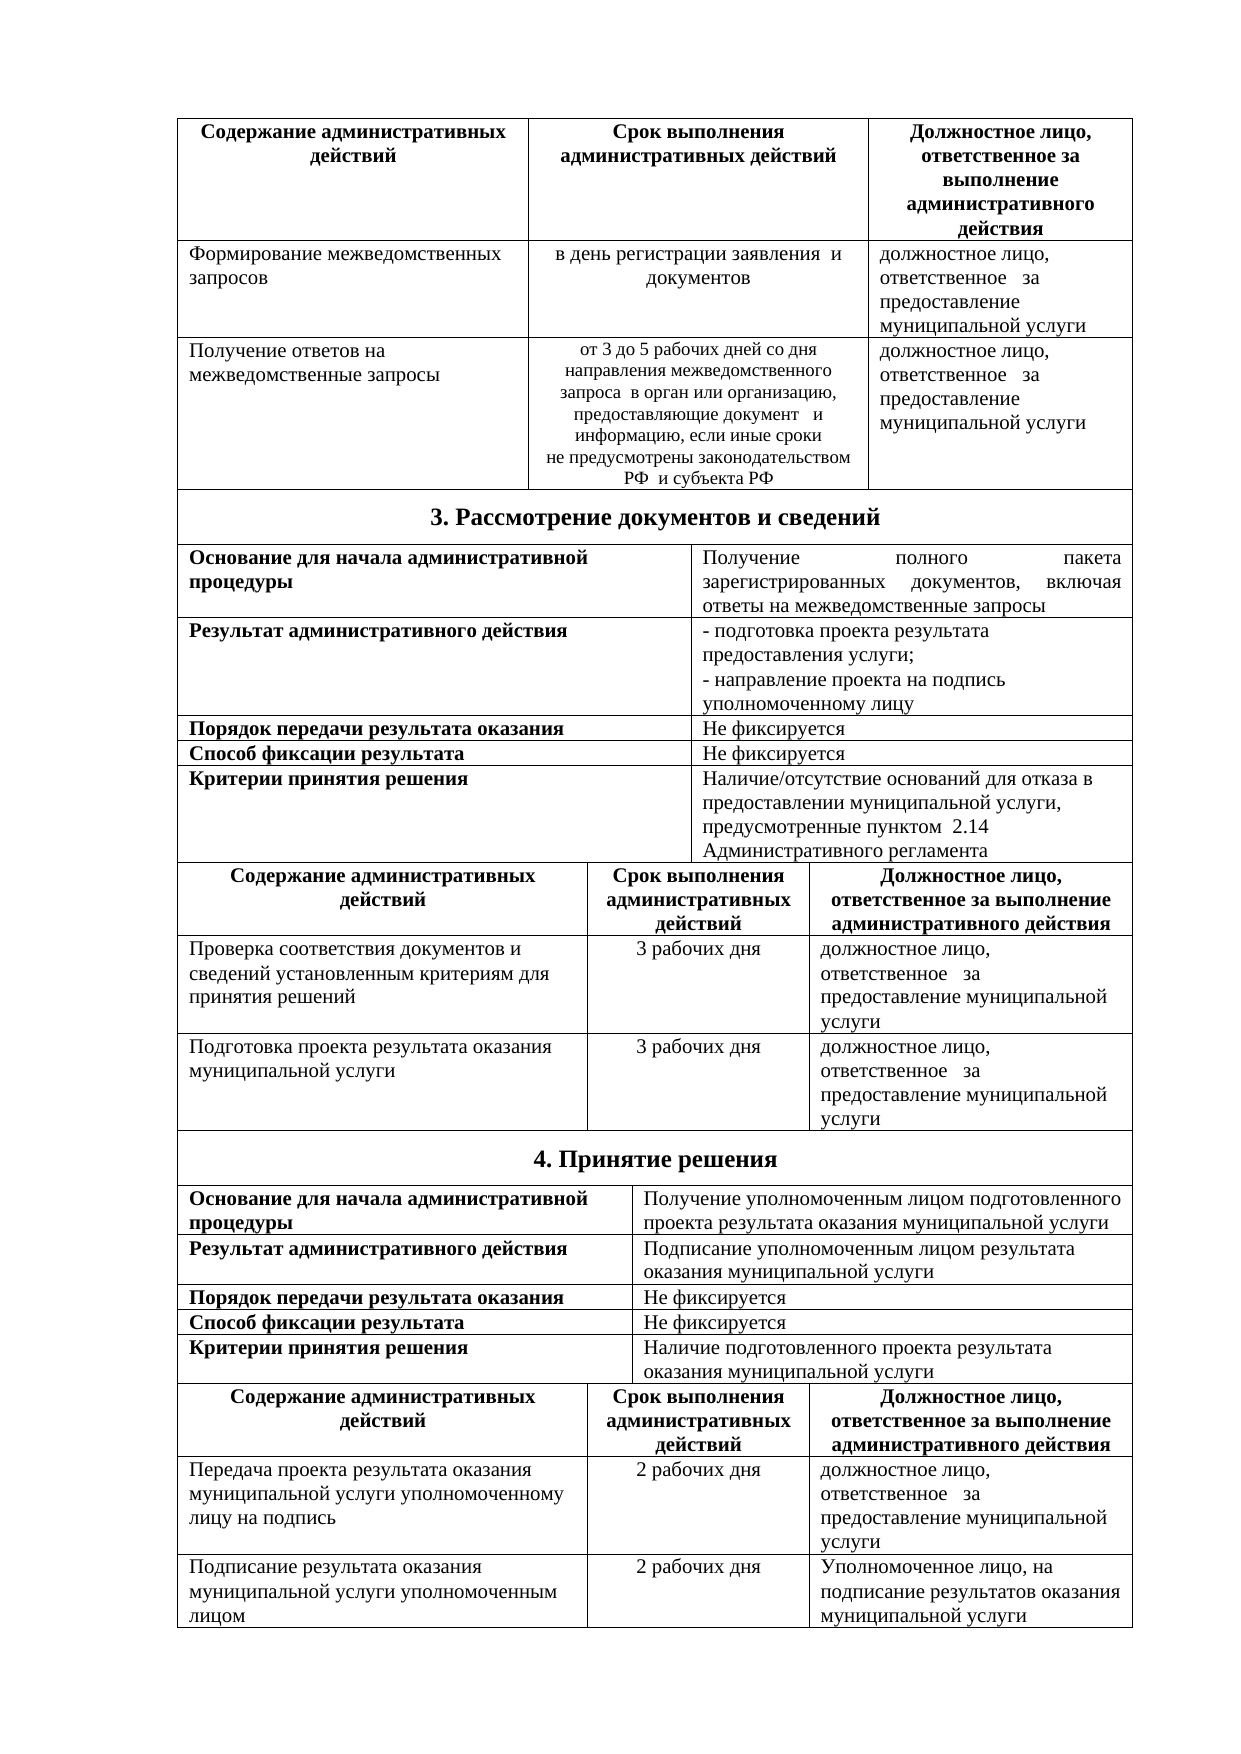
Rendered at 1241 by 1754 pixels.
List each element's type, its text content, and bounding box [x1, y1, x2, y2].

table_cell Получение уполномоченным лицом подготовленного проекта результата оказания муниципальной услуги [633, 1186, 1132, 1234]
table_cell должностное лицо, ответственное за предоставление муниципальной услуги [869, 241, 1132, 337]
table_cell Порядок передачи результата оказания [178, 1285, 632, 1309]
table_cell Должностное лицо, ответственное за выполнение административного действия [869, 119, 1132, 239]
table_cell от 3 до 5 рабочих дней со дня направления межведомственного запроса в орган или организацию, предоставляющие документ и информацию, если иные сроки не предусмотрены законодательством РФ и субъекта РФ [529, 338, 868, 489]
table_cell Содержание административных действий [178, 119, 528, 239]
table_cell Критерии принятия решения [178, 766, 691, 862]
table_cell Срок выполнения административных действий [529, 119, 868, 239]
table_cell Проверка соответствия документов и сведений установленным критериям для принятия решений [178, 936, 587, 1033]
table_cell в день регистрации заявления и документов [529, 241, 868, 337]
table_cell должностное лицо, ответственное за предоставление муниципальной услуги [810, 1034, 1132, 1130]
table_cell Наличие/отсутствие оснований для отказа в предоставлении муниципальной услуги, предусмотренные пунктом 2.14 Административного регламента [692, 766, 1132, 862]
table_cell Основание для начала административной процедуры [178, 545, 691, 617]
table_cell Срок выполнения административных действий [588, 863, 809, 935]
table_cell - подготовка проекта результата предоставления услуги; - направление проекта на подпись уполномоченному лицу [692, 618, 1132, 714]
table_cell Должностное лицо, ответственное за выполнение административного действия [810, 863, 1132, 935]
table_cell Содержание административных действий [178, 863, 587, 935]
table_cell Подписание уполномоченным лицом результата оказания муниципальной услуги [633, 1235, 1132, 1283]
table_cell Не фиксируется [692, 741, 1132, 765]
table_cell Передача проекта результата оказания муниципальной услуги уполномоченному лицу на подпись [178, 1457, 587, 1553]
table_cell 2 рабочих дня [588, 1555, 809, 1627]
table_cell должностное лицо, ответственное за предоставление муниципальной услуги [810, 1457, 1132, 1553]
table_cell Получение ответов на межведомственные запросы [178, 338, 528, 489]
table_cell должностное лицо, ответственное за предоставление муниципальной услуги [810, 936, 1132, 1033]
table_cell Способ фиксации результата [178, 741, 691, 765]
table_cell Содержание административных действий [178, 1384, 587, 1456]
table_cell Формирование межведомственных запросов [178, 241, 528, 337]
table_cell Не фиксируется [692, 716, 1132, 740]
table_cell Подготовка проекта результата оказания муниципальной услуги [178, 1034, 587, 1130]
table_cell Порядок передачи результата оказания [178, 716, 691, 740]
table_cell 3 рабочих дня [588, 1034, 809, 1130]
table_cell 3. Рассмотрение документов и сведений [178, 490, 1132, 544]
table_cell Способ фиксации результата [178, 1310, 632, 1334]
table_cell Должностное лицо, ответственное за выполнение административного действия [810, 1384, 1132, 1456]
table_cell 4. Принятие решения [178, 1131, 1132, 1185]
table_cell должностное лицо, ответственное за предоставление муниципальной услуги [869, 338, 1132, 489]
table_cell 2 рабочих дня [588, 1457, 809, 1553]
table_cell Результат административного действия [178, 618, 691, 714]
table_cell Критерии принятия решения [178, 1335, 632, 1383]
table_cell 3 рабочих дня [588, 936, 809, 1033]
table_cell Результат административного действия [178, 1235, 632, 1283]
table_cell Не фиксируется [633, 1285, 1132, 1309]
table_cell Уполномоченное лицо, на подписание результатов оказания муниципальной услуги [810, 1555, 1132, 1627]
table_cell Подписание результата оказания муниципальной услуги уполномоченным лицом [178, 1555, 587, 1627]
table_cell Срок выполнения административных действий [588, 1384, 809, 1456]
table_cell Получение полного пакета зарегистрированных документов, включая ответы на межведомственные запросы [692, 545, 1132, 617]
table_cell Основание для начала административной процедуры [178, 1186, 632, 1234]
table_cell Наличие подготовленного проекта результата оказания муниципальной услуги [633, 1335, 1132, 1383]
table_cell Не фиксируется [633, 1310, 1132, 1334]
